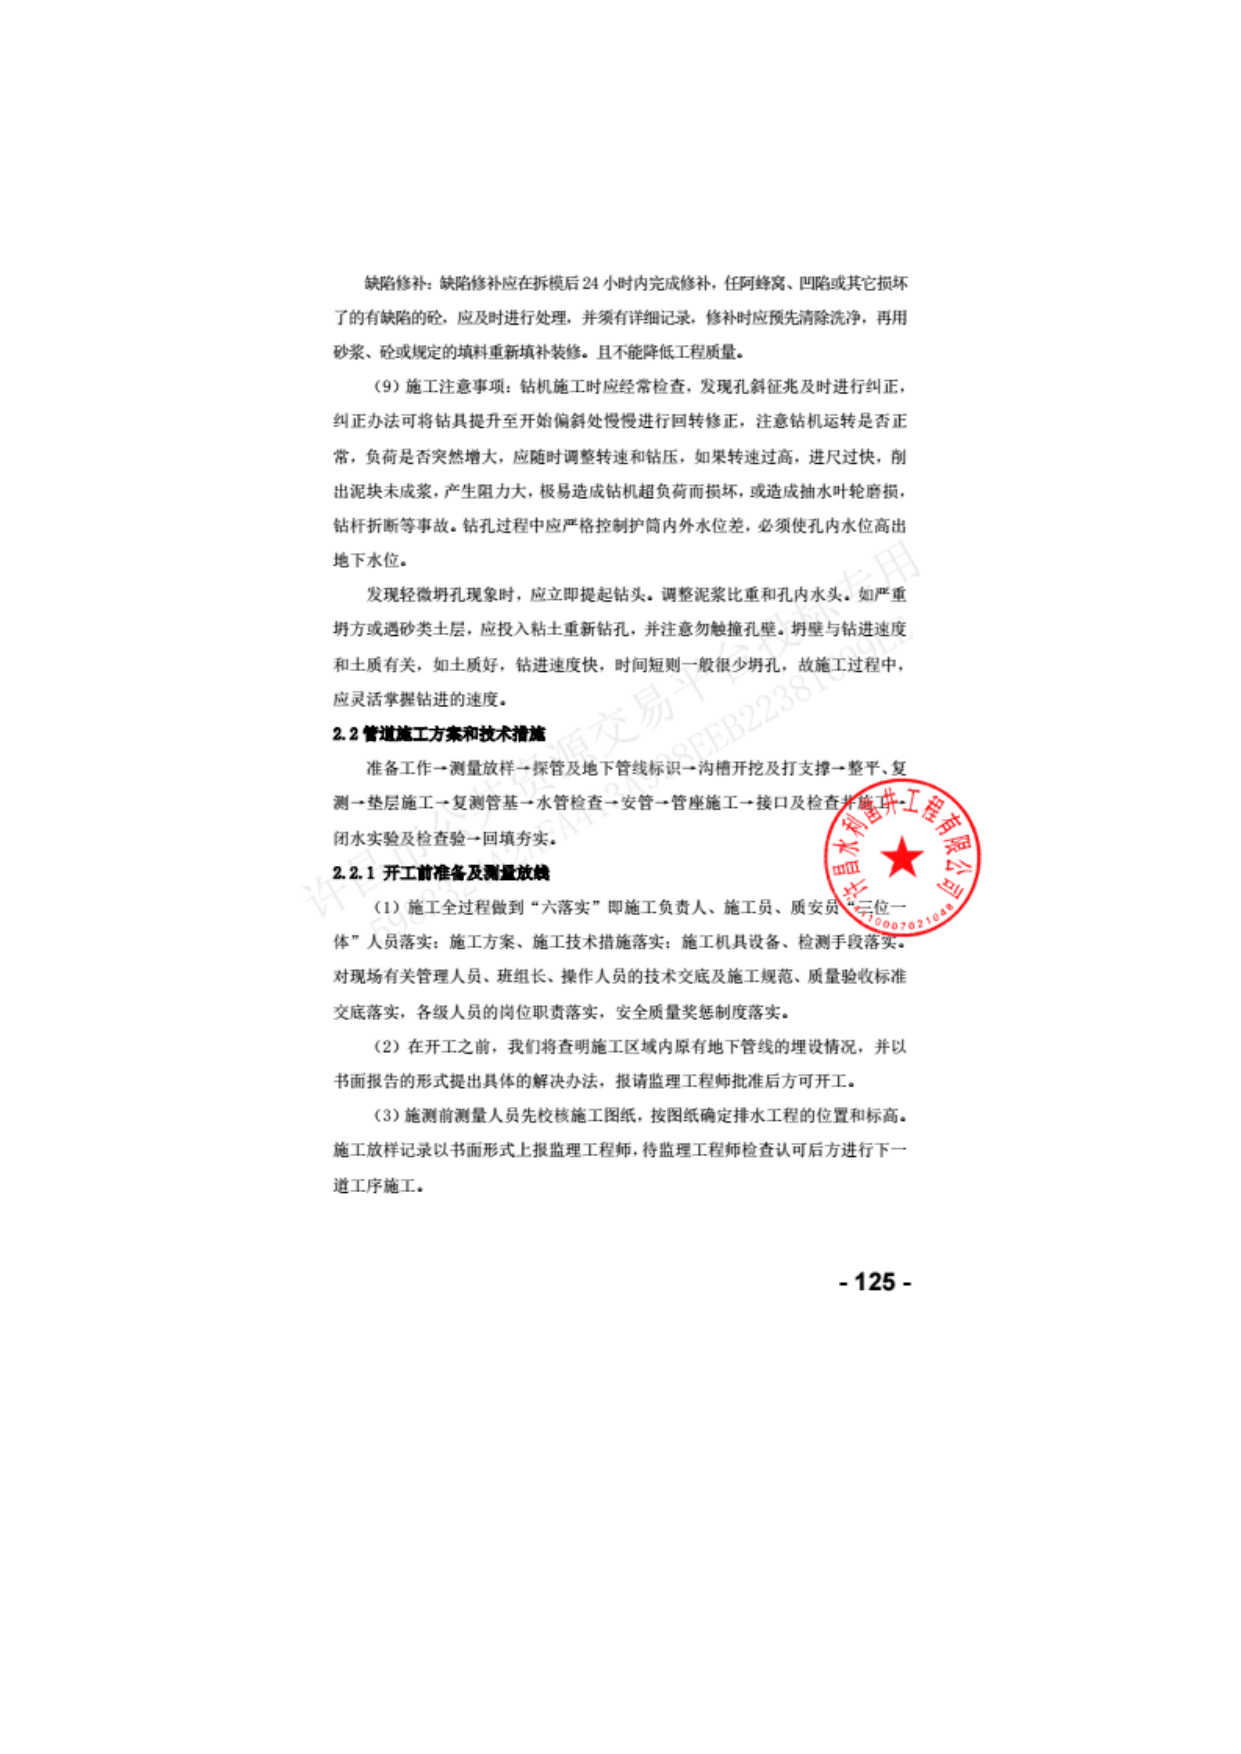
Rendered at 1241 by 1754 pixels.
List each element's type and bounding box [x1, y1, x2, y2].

picture [209, 162, 1032, 1314]
